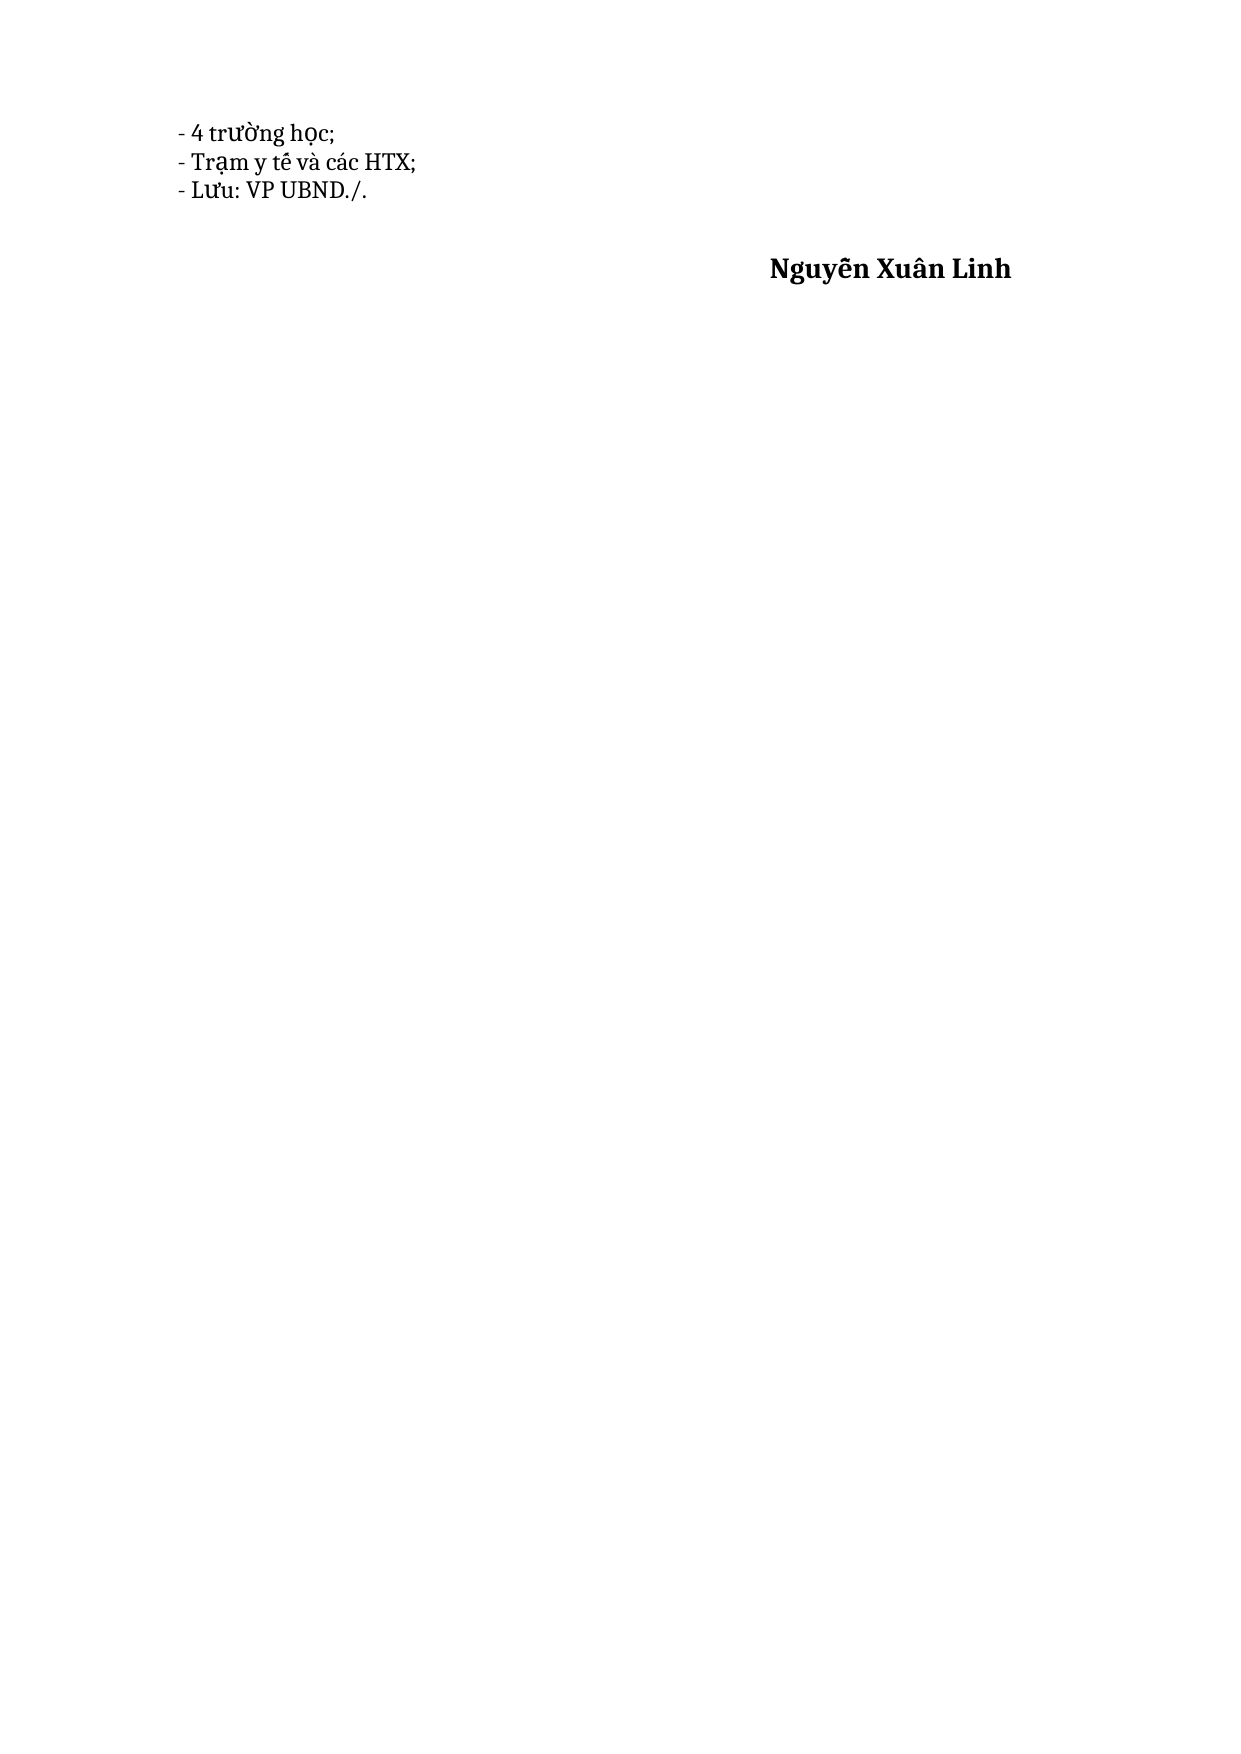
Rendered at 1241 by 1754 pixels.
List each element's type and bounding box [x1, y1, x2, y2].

table_header [166, 118, 664, 286]
table_header [664, 118, 1163, 286]
